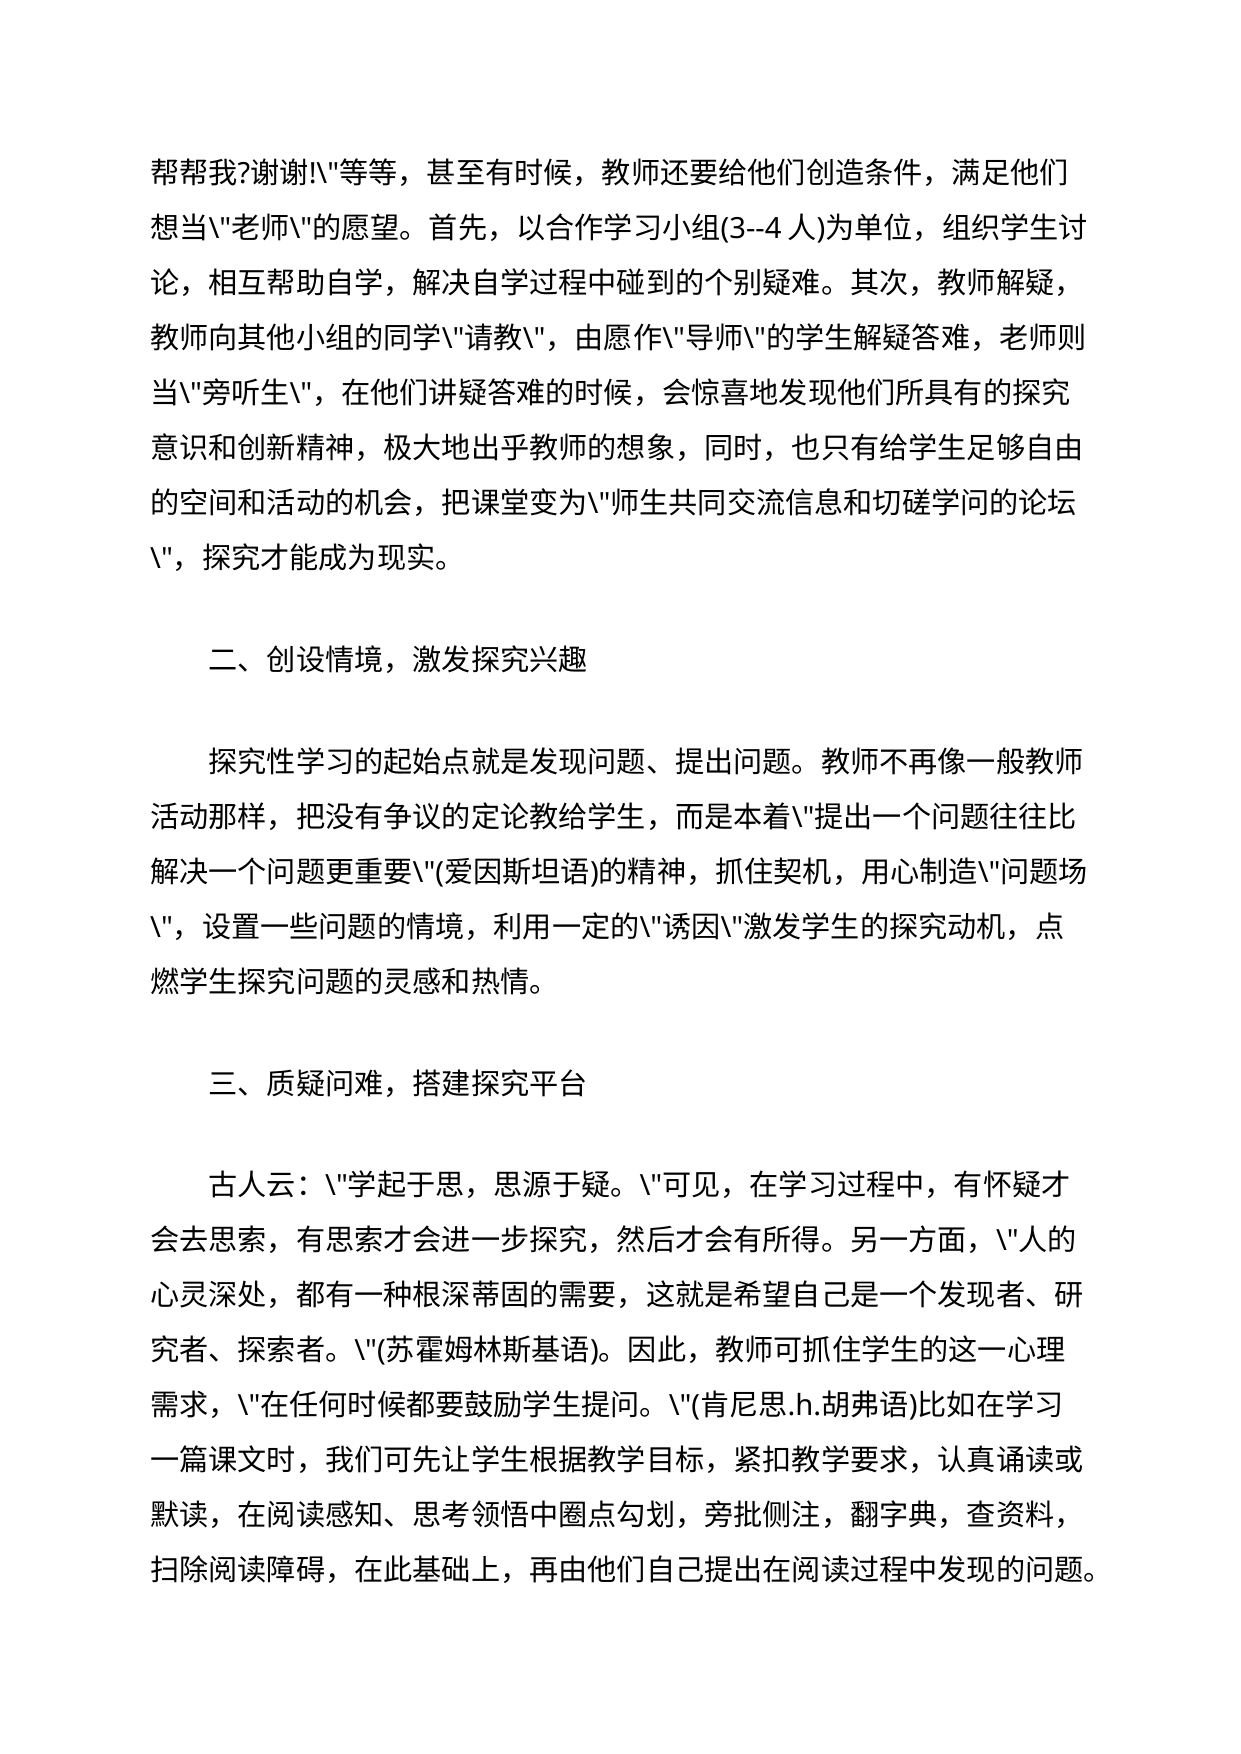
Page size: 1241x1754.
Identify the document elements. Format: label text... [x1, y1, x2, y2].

text 三、质疑问难，搭建探究平台 [150, 1060, 1090, 1102]
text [150, 150, 1090, 577]
text 二、创设情境，激发探究兴趣 [150, 637, 1090, 679]
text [150, 1162, 1090, 1589]
text 探究性学习的起始点就是发现问题、提出问题。教师不再像一般教师活动那样，把没有争议的定论教给学生，而是本着\"提出一个问题往往比解决一个问题更重要\"(爱因斯坦语)的精神，抓住契机，用心制造\"问题场\"，设置一些问题的情境，利用一定的\"诱因\"激发学生的探究动机，点燃学生探究问题的灵感和热情。 [150, 738, 1090, 1001]
